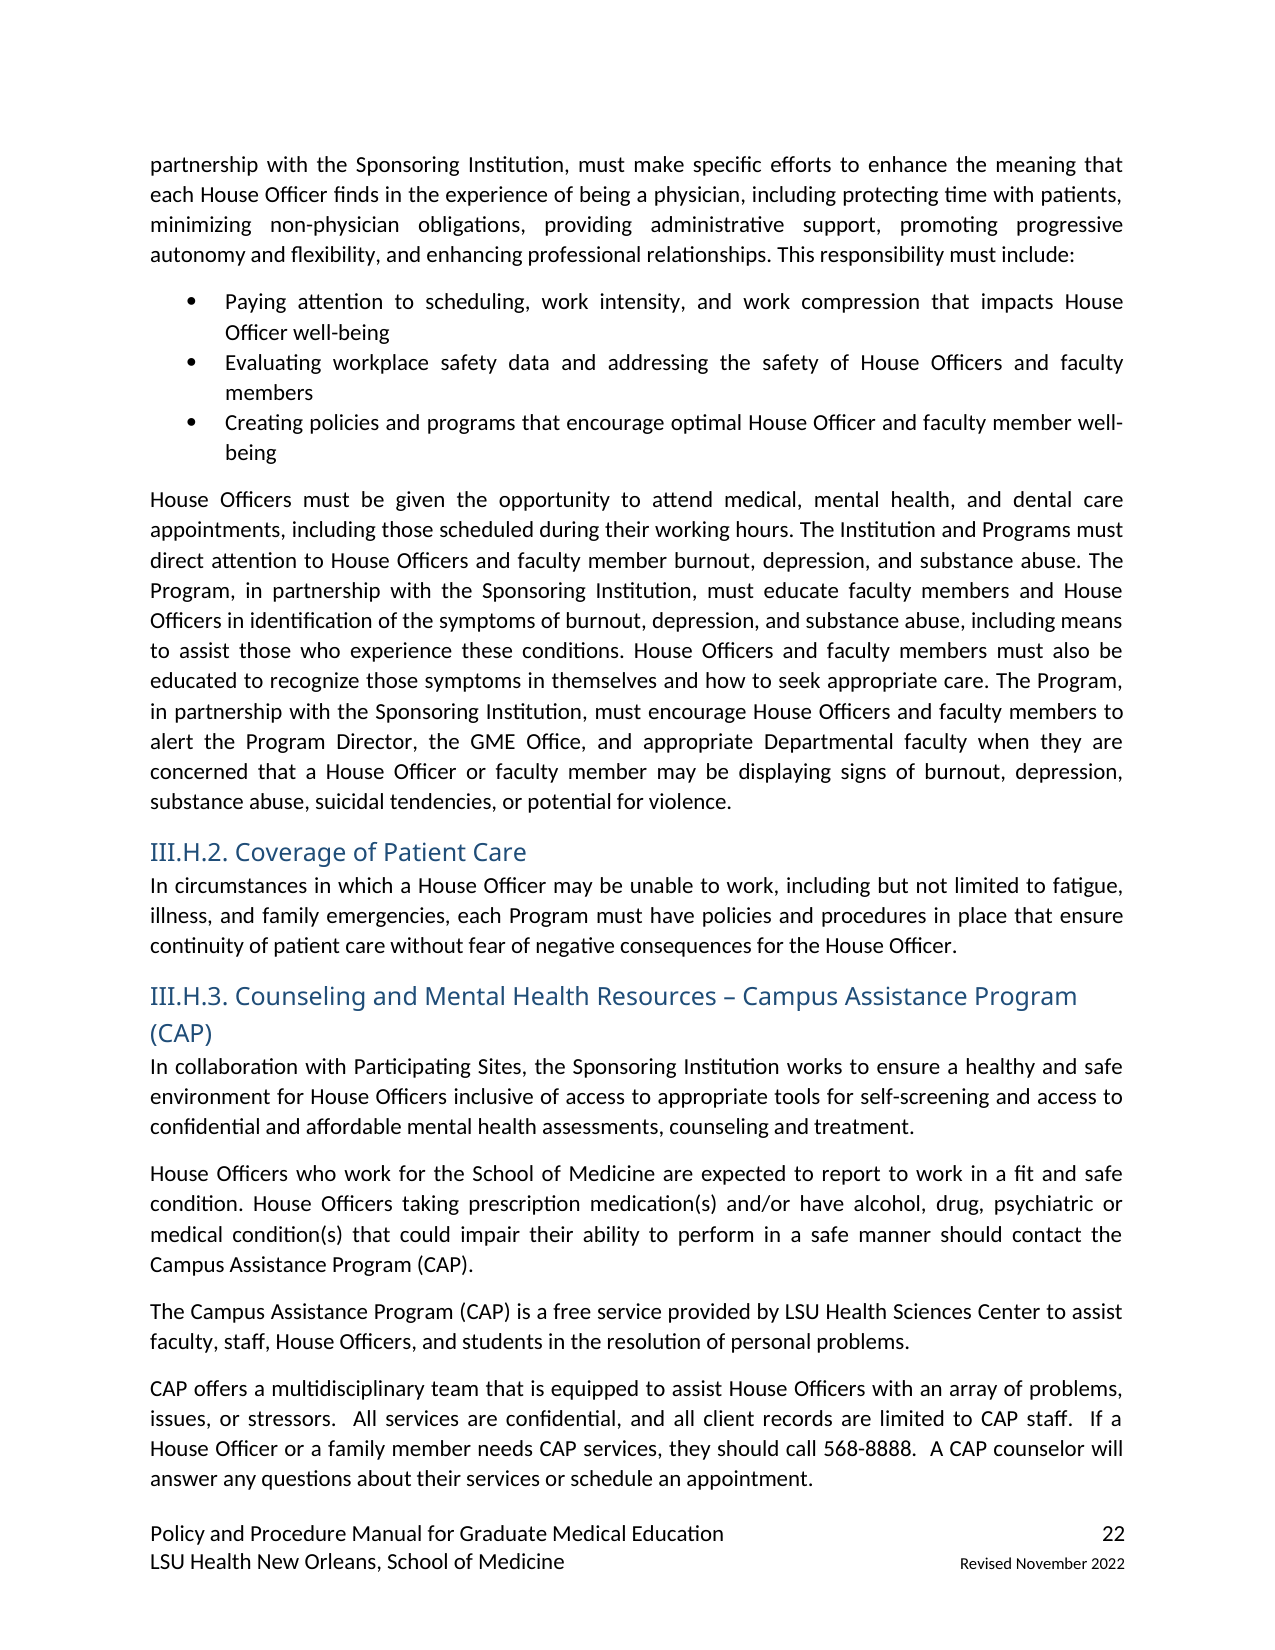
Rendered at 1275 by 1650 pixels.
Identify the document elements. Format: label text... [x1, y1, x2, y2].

text House Officers who work for the School of Medicine are expected to report to work in a fit and safe condition. House Officers taking prescription medication(s) and/or have alcohol, drug, psychiatric or medical condition(s) that could impair their ability to perform in a safe manner should contact the Campus Assistance Program (CAP). [150, 1159, 1125, 1278]
list Creating policies and programs that encourage optimal House Officer and faculty member well-being [187, 408, 1125, 467]
text House Officers must be given the opportunity to attend medical, mental health, and dental care appointments, including those scheduled during their working hours. The Institution and Programs must direct attention to House Officers and faculty member burnout, depression, and substance abuse. The Program, in partnership with the Sponsoring Institution, must educate faculty members and House Officers in identification of the symptoms of burnout, depression, and substance abuse, including means to assist those who experience these conditions. House Officers and faculty members must also be educated to recognize those symptoms in themselves and how to seek appropriate care. The Program, in partnership with the Sponsoring Institution, must encourage House Officers and faculty members to alert the Program Director, the GME Office, and appropriate Departmental faculty when they are concerned that a House Officer or faculty member may be displaying signs of burnout, depression, substance abuse, suicidal tendencies, or potential for violence. [150, 485, 1125, 816]
text In collaboration with Participating Sites, the Sponsoring Institution works to ensure a healthy and safe environment for House Officers inclusive of access to appropriate tools for self-screening and access to confidential and affordable mental health assessments, counseling and treatment. [150, 1052, 1125, 1140]
list Evaluating workplace safety data and addressing the safety of House Officers and faculty members [187, 348, 1125, 406]
list Paying attention to scheduling, work intensity, and work compression that impacts House Officer well-being [187, 287, 1125, 346]
text The Campus Assistance Program (CAP) is a free service provided by LSU Health Sciences Center to assist faculty, staff, House Officers, and students in the resolution of personal problems. [150, 1297, 1125, 1355]
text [150, 150, 1125, 269]
text CAP offers a multidisciplinary team that is equipped to assist House Officers with an array of problems, issues, or stressors. All services are confidential, and all client records are limited to CAP staff. If a House Officer or a family member needs CAP services, they should call 568-8888. A CAP counselor will answer any questions about their services or schedule an appointment. [150, 1374, 1125, 1492]
text In circumstances in which a House Officer may be unable to work, including but not limited to fatigue, illness, and family emergencies, each Program must have policies and procedures in place that ensure continuity of patient care without fear of negative consequences for the House Officer. [150, 871, 1125, 959]
subtitle III.H.3. Counseling and Mental Health Resources – Campus Assistance Program (CAP) [150, 978, 1125, 1049]
subtitle III.H.2. Coverage of Patient Care [150, 834, 1125, 868]
